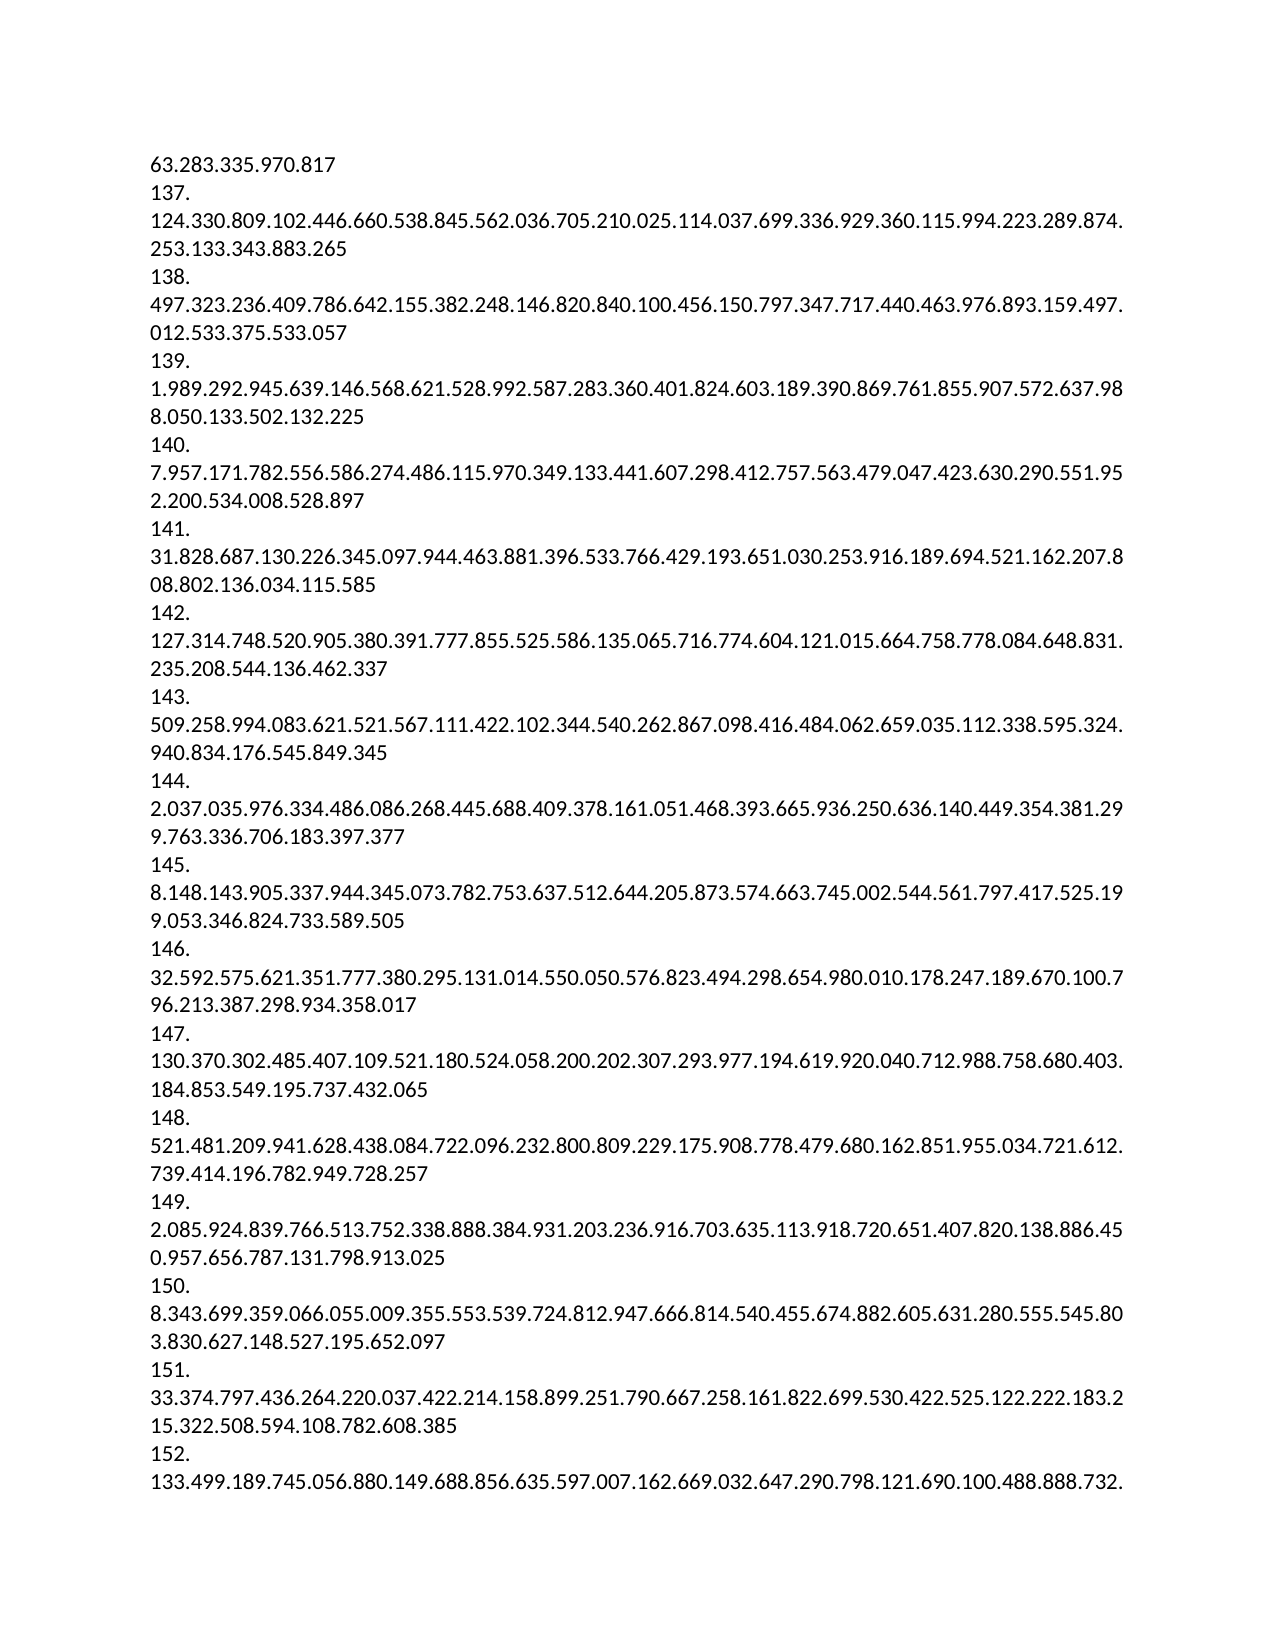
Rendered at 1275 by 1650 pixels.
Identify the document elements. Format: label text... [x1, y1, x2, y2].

text 140. 7.957.171.782.556.586.274.486.115.970.349.133.441.607.298.412.757.563.479.047.423.630.290.551.952.200.534.008.528.897 [150, 430, 1125, 514]
text 142. 127.314.748.520.905.380.391.777.855.525.586.135.065.716.774.604.121.015.664.758.778.084.648.831.235.208.544.136.462.337 [150, 598, 1125, 682]
text 138. 497.323.236.409.786.642.155.382.248.146.820.840.100.456.150.797.347.717.440.463.976.893.159.497.012.533.375.533.057 [150, 262, 1125, 346]
text 150. 8.343.699.359.066.055.009.355.553.539.724.812.947.666.814.540.455.674.882.605.631.280.555.545.803.830.627.148.527.195.652.097 [150, 1271, 1125, 1355]
text 147. 130.370.302.485.407.109.521.180.524.058.200.202.307.293.977.194.619.920.040.712.988.758.680.403.184.853.549.195.737.432.065 [150, 1019, 1125, 1103]
text 143. 509.258.994.083.621.521.567.111.422.102.344.540.262.867.098.416.484.062.659.035.112.338.595.324.940.834.176.545.849.345 [150, 682, 1125, 766]
text 141. 31.828.687.130.226.345.097.944.463.881.396.533.766.429.193.651.030.253.916.189.694.521.162.207.808.802.136.034.115.585 [150, 514, 1125, 598]
text 149. 2.085.924.839.766.513.752.338.888.384.931.203.236.916.703.635.113.918.720.651.407.820.138.886.450.957.656.787.131.798.913.025 [150, 1187, 1125, 1271]
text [150, 150, 1125, 178]
text 145. 8.148.143.905.337.944.345.073.782.753.637.512.644.205.873.574.663.745.002.544.561.797.417.525.199.053.346.824.733.589.505 [150, 851, 1125, 934]
text 146. 32.592.575.621.351.777.380.295.131.014.550.050.576.823.494.298.654.980.010.178.247.189.670.100.796.213.387.298.934.358.017 [150, 934, 1125, 1019]
text 148. 521.481.209.941.628.438.084.722.096.232.800.809.229.175.908.778.479.680.162.851.955.034.721.612.739.414.196.782.949.728.257 [150, 1103, 1125, 1187]
text 144. 2.037.035.976.334.486.086.268.445.688.409.378.161.051.468.393.665.936.250.636.140.449.354.381.299.763.336.706.183.397.377 [150, 766, 1125, 851]
text 151. 33.374.797.436.264.220.037.422.214.158.899.251.790.667.258.161.822.699.530.422.525.122.222.183.215.322.508.594.108.782.608.385 [150, 1355, 1125, 1439]
text 139. 1.989.292.945.639.146.568.621.528.992.587.283.360.401.824.603.189.390.869.761.855.907.572.637.988.050.133.502.132.225 [150, 346, 1125, 430]
text 137. 124.330.809.102.446.660.538.845.562.036.705.210.025.114.037.699.336.929.360.115.994.223.289.874.253.133.343.883.265 [150, 178, 1125, 262]
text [150, 1439, 1125, 1495]
